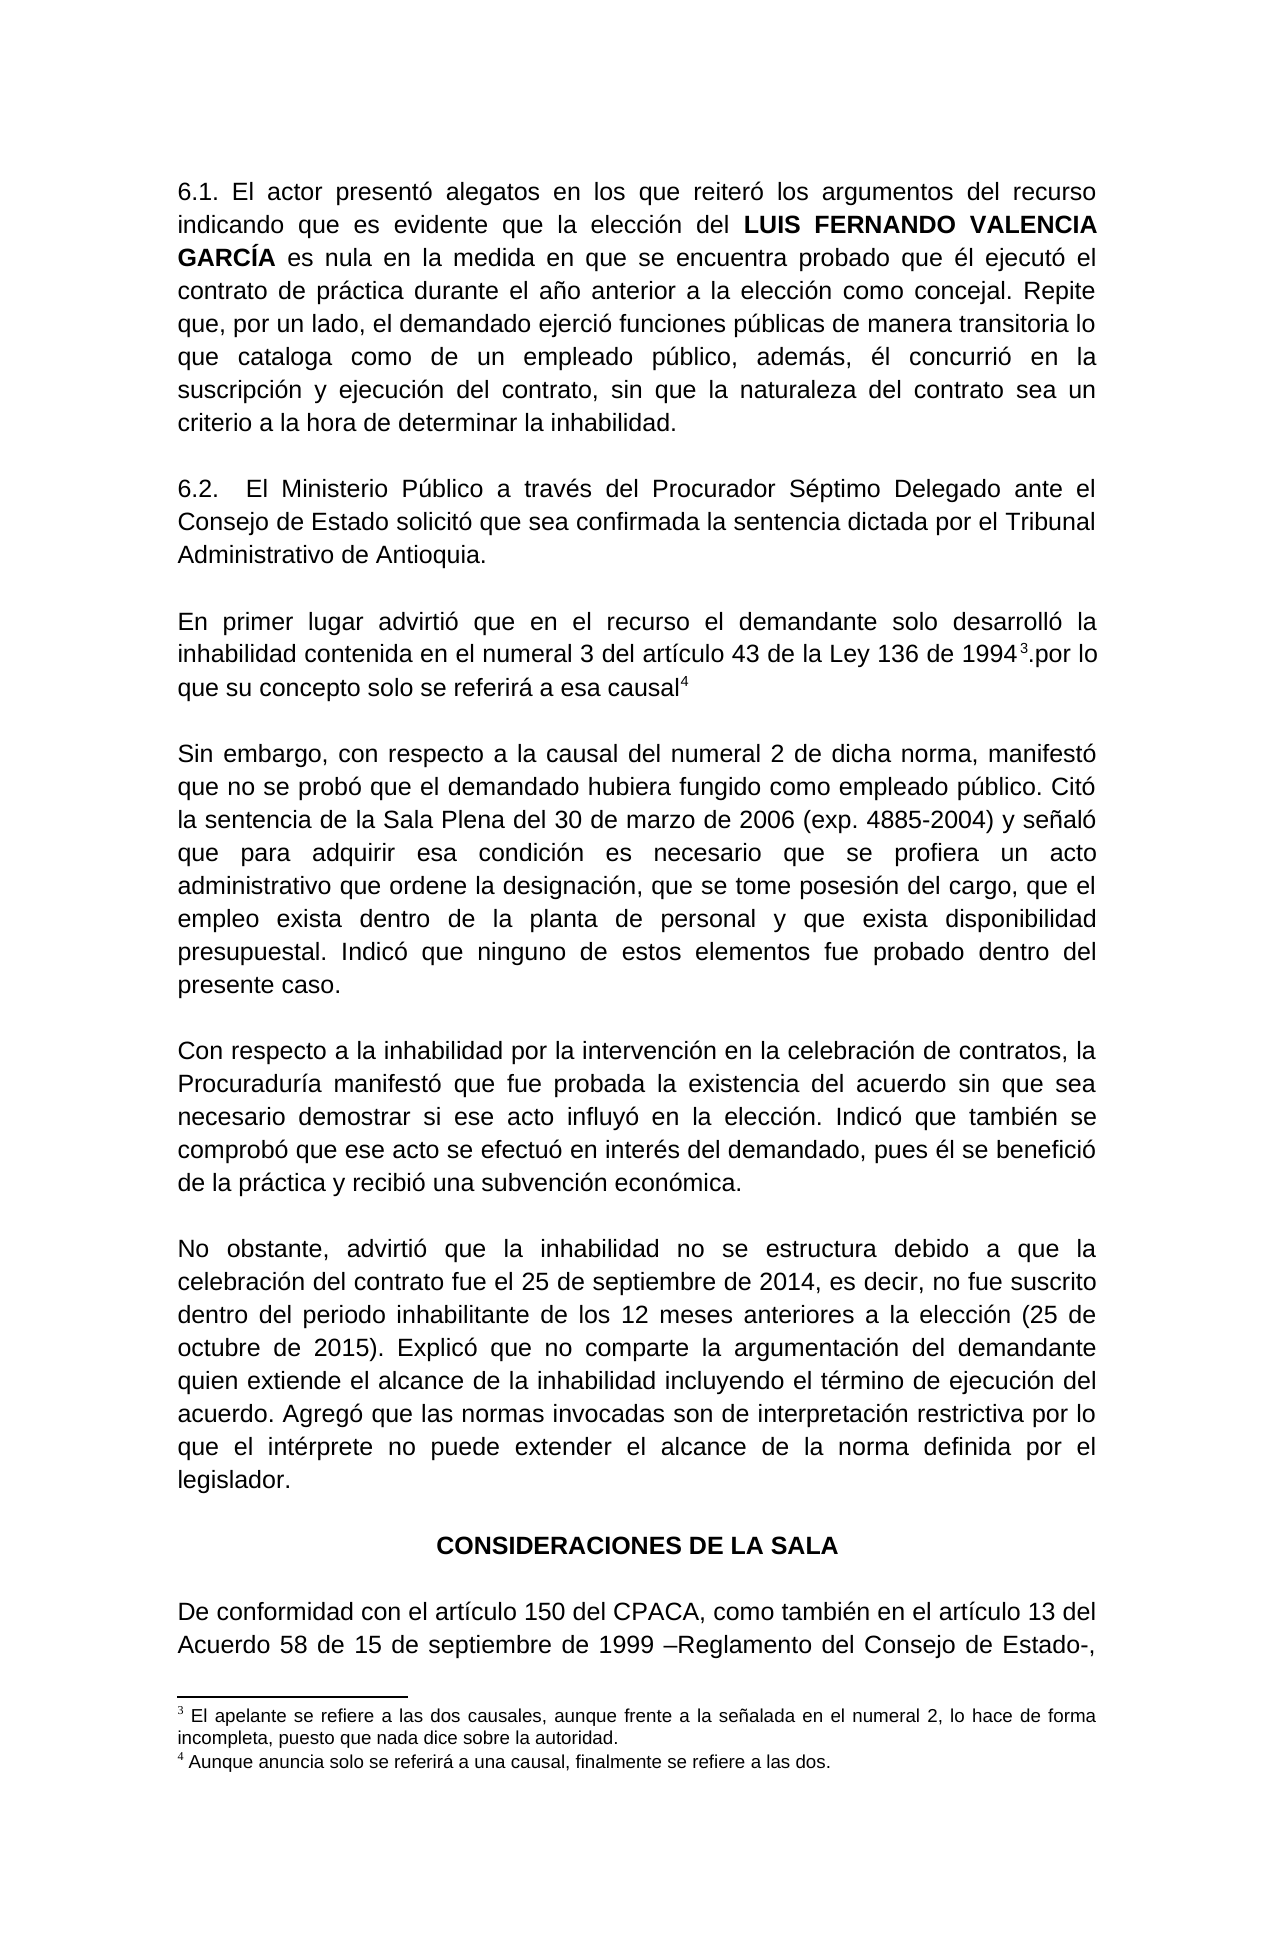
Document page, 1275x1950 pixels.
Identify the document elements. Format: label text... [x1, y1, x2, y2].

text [177, 1597, 1098, 1659]
title No obstante, advirtió que la inhabilidad no se estructura debido a que la celebración del contrato fue el 25 de septiembre de 2014, es decir, no fue suscrito dentro del periodo inhabilitante de los 12 meses anteriores a la elección (25 de octubre de 2015). Explicó que no comparte la argumentación del demandante quien extiende el alcance de la inhabilidad incluyendo el término de ejecución del acuerdo. Agregó que las normas invocadas son de interpretación restrictiva por lo que el intérprete no puede extender el alcance de la norma definida por el legislador. [177, 1234, 1098, 1494]
title 6.1. El actor presentó alegatos en los que reiteró los argumentos del recurso indicando que es evidente que la elección del LUIS FERNANDO VALENCIA GARCÍA es nula en la medida en que se encuentra probado que él ejecutó el contrato de práctica durante el año anterior a la elección como concejal. Repite que, por un lado, el demandado ejerció funciones públicas de manera transitoria lo que cataloga como de un empleado público, además, él concurrió en la suscripción y ejecución del contrato, sin que la naturaleza del contrato sea un criterio a la hora de determinar la inhabilidad. [177, 177, 1098, 437]
title CONSIDERACIONES DE LA SALA [177, 1531, 1098, 1560]
title En primer lugar advirtió que en el recurso el demandante solo desarrolló la inhabilidad contenida en el numeral 3 del artículo 43 de la Ley 136 de 1994.por lo que su concepto solo se referirá a esa causal [177, 606, 1098, 701]
title Con respecto a la inhabilidad por la intervención en la celebración de contratos, la Procuraduría manifestó que fue probada la existencia del acuerdo sin que sea necesario demostrar si ese acto influyó en la elección. Indicó que también se comprobó que ese acto se efectuó en interés del demandado, pues él se benefició de la práctica y recibió una subvención económica. [177, 1036, 1098, 1197]
title Sin embargo, con respecto a la causal del numeral 2 de dicha norma, manifestó que no se probó que el demandado hubiera fungido como empleado público. Citó la sentencia de la Sala Plena del 30 de marzo de 2006 (exp. 4885-2004) y señaló que para adquirir esa condición es necesario que se profiera un acto administrativo que ordene la designación, que se tome posesión del cargo, que el empleo exista dentro de la planta de personal y que exista disponibilidad presupuestal. Indicó que ninguno de estos elementos fue probado dentro del presente caso. [177, 738, 1098, 998]
title 6.2. El Ministerio Público a través del Procurador Séptimo Delegado ante el Consejo de Estado solicitó que sea confirmada la sentencia dictada por el Tribunal Administrativo de Antioquia. [177, 474, 1098, 569]
